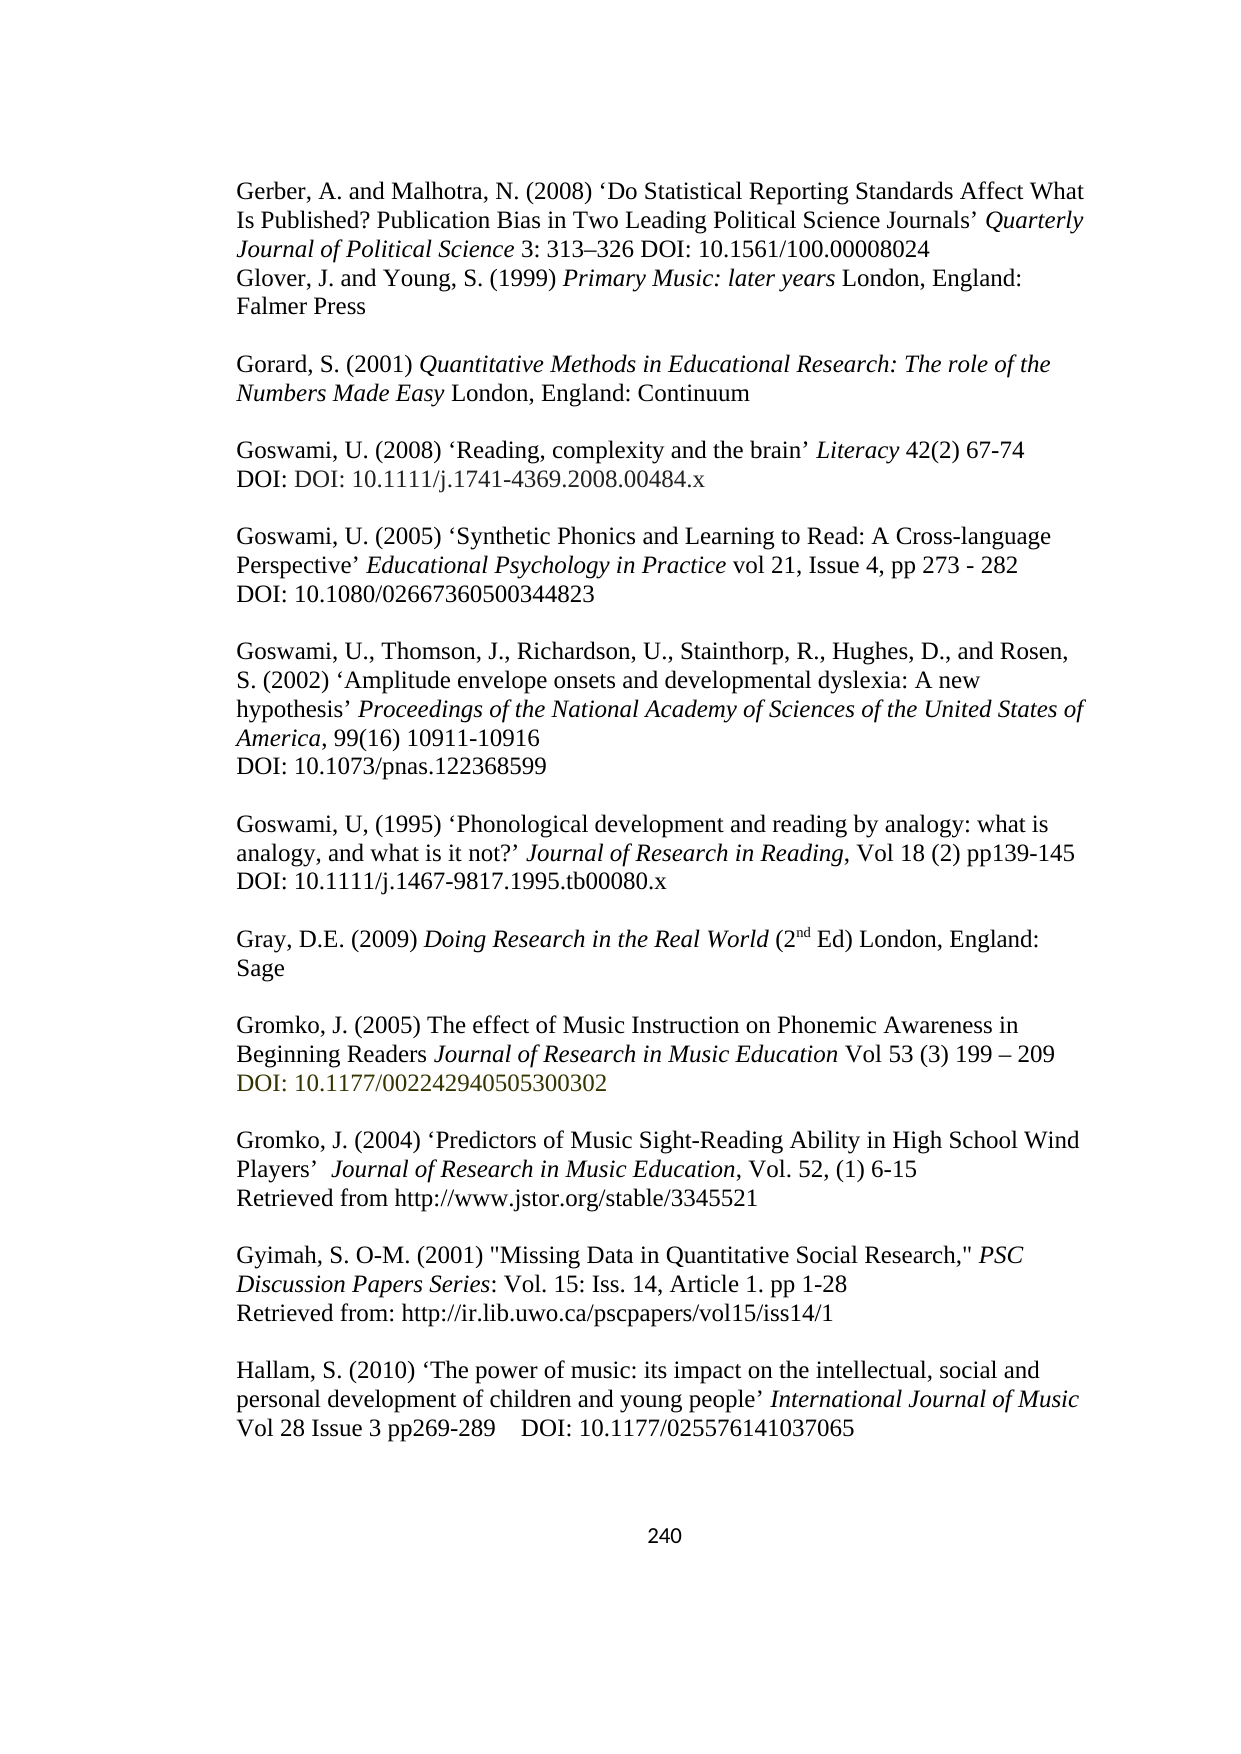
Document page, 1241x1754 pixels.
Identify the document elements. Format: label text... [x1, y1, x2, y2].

text Goswami, U. (2008) ‘Reading, complexity and the brain’ Literacy 42(2) 67-74 [236, 435, 1092, 464]
text Goswami, U., Thomson, J., Richardson, U., Stainthorp, R., Hughes, D., and Rosen, S. (2002) ‘Amplitude envelope onsets and developmental dyslexia: A new hypothesis’ Proceedings of the National Academy of Sciences of the United States of America, 99(16) 10911-10916 [236, 636, 1092, 751]
text Retrieved from http://www.jstor.org/stable/3345521 [236, 1183, 1092, 1211]
text DOI: 10.1111/j.1467-9817.1995.tb00080.x [236, 866, 1092, 895]
text DOI: 10.1073/pnas.122368599 [236, 751, 1092, 780]
text Glover, J. and Young, S. (1999) Primary Music: later years London, England: Falmer Press [236, 263, 1092, 320]
text Gorard, S. (2001) Quantitative Methods in Educational Research: The role of the Numbers Made Easy London, England: Continuum [236, 349, 1092, 406]
text Hallam, S. (2010) ‘The power of music: its impact on the intellectual, social and personal development of children and young people’ International Journal of Music Vol 28 Issue 3 pp269-289 DOI: 10.1177/025576141037065 [236, 1355, 1092, 1441]
text Gyimah, S. O-M. (2001) "Missing Data in Quantitative Social Research," PSC Discussion Papers Series: Vol. 15: Iss. 14, Article 1. pp 1-28 Retrieved from: http://ir.lib.uwo.ca/pscpapers/vol15/iss14/1 [236, 1240, 1092, 1326]
text Gray, D.E. (2009) Doing Research in the Real World (2nd Ed) London, England: Sage [236, 924, 1092, 981]
text DOI: 10.1177/002242940505300302 [236, 1068, 1092, 1096]
text DOI: 10.1080/02667360500344823 [236, 579, 1092, 608]
text Gromko, J. (2005) The effect of Music Instruction on Phonemic Awareness in Beginning Readers Journal of Research in Music Education Vol 53 (3) 199 – 209 [236, 1010, 1092, 1068]
text Goswami, U, (1995) ‘Phonological development and reading by analogy: what is analogy, and what is it not?’ Journal of Research in Reading, Vol 18 (2) pp139-145 [236, 809, 1092, 866]
text Gerber, A. and Malhotra, N. (2008) ‘Do Statistical Reporting Standards Affect What Is Published? Publication Bias in Two Leading Political Science Journals’ Quarterly Journal of Political Science 3: 313–326 DOI: 10.1561/100.00008024 [236, 176, 1092, 263]
text DOI: DOI: 10.1111/j.1741-4369.2008.00484.x [236, 464, 1092, 493]
text Gromko, J. (2004) ‘Predictors of Music Sight-Reading Ability in High School Wind Players’ Journal of Research in Music Education, Vol. 52, (1) 6-15 [236, 1125, 1092, 1183]
text Goswami, U. (2005) ‘Synthetic Phonics and Learning to Read: A Cross-language Perspective’ Educational Psychology in Practice vol 21, Issue 4, pp 273 - 282 [236, 521, 1092, 579]
